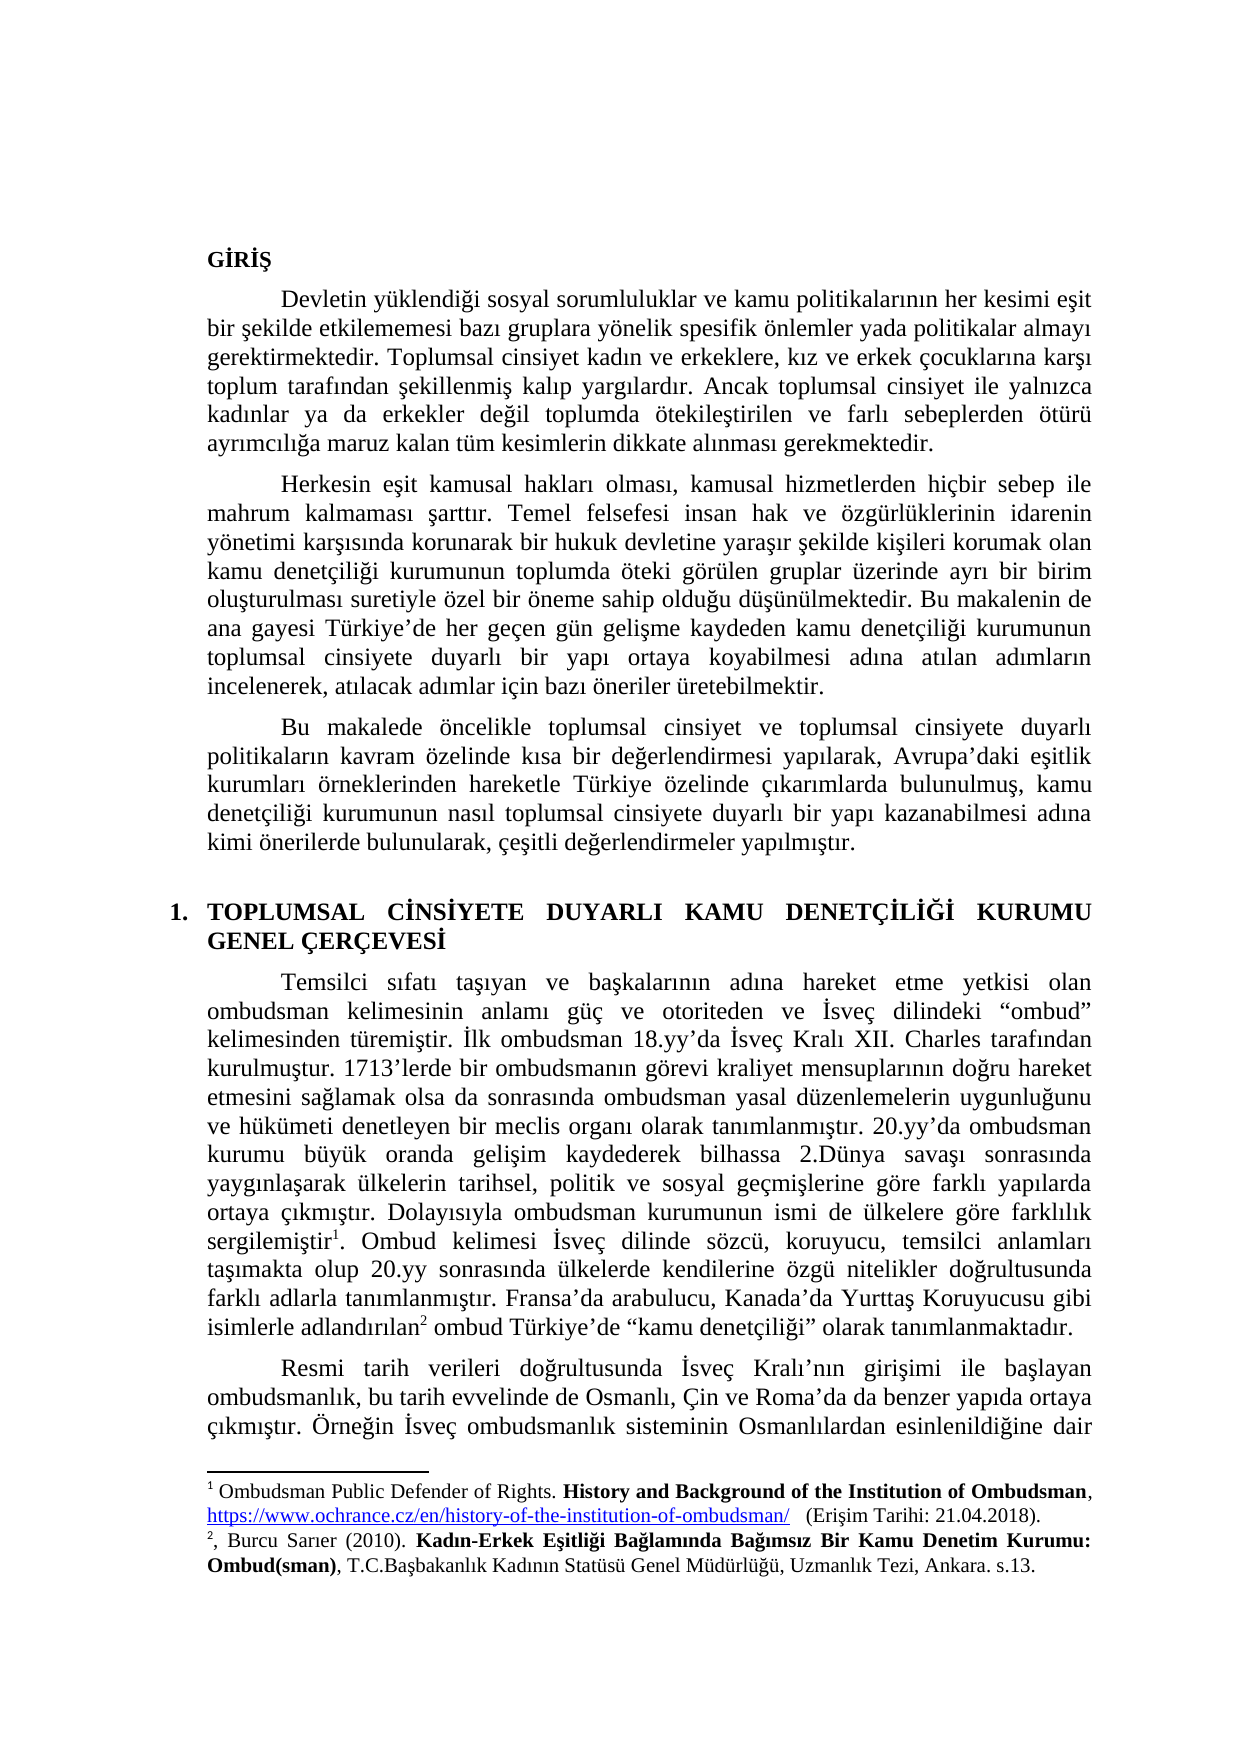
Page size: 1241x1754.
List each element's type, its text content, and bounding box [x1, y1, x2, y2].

text Bu makalede öncelikle toplumsal cinsiyet ve toplumsal cinsiyete duyarlı politikaların kavram özelinde kısa bir değerlendirmesi yapılarak, Avrupa’daki eşitlik kurumları örneklerinden hareketle Türkiye özelinde çıkarımlarda bulunulmuş, kamu denetçiliği kurumunun nasıl toplumsal cinsiyete duyarlı bir yapı kazanabilmesi adına kimi önerilerde bulunularak, çeşitli değerlendirmeler yapılmıştır. [207, 712, 1092, 856]
text Temsilci sıfatı taşıyan ve başkalarının adına hareket etme yetkisi olan ombudsman kelimesinin anlamı güç ve otoriteden ve İsveç dilindeki “ombud” kelimesinden türemiştir. İlk ombudsman 18.yy’da İsveç Kralı XII. Charles tarafından kurulmuştur. 1713’lerde bir ombudsmanın görevi kraliyet mensuplarının doğru hareket etmesini sağlamak olsa da sonrasında ombudsman yasal düzenlemelerin uygunluğunu ve hükümeti denetleyen bir meclis organı olarak tanımlanmıştır. 20.yy’da ombudsman kurumu büyük oranda gelişim kaydederek bilhassa 2.Dünya savaşı sonrasında yaygınlaşarak ülkelerin tarihsel, politik ve sosyal geçmişlerine göre farklı yapılarda ortaya çıkmıştır. Dolayısıyla ombudsman kurumunun ismi de ülkelere göre farklılık sergilemiştir. Ombud kelimesi İsveç dilinde sözcü, koruyucu, temsilci anlamları taşımakta olup 20.yy sonrasında ülkelerde kendilerine özgü nitelikler doğrultusunda farklı adlarla tanımlanmıştır. Fransa’da arabulucu, Kanada’da Yurttaş Koruyucusu gibi isimlerle adlandırılan ombud Türkiye’de “kamu denetçiliği” olarak tanımlanmaktadır. [207, 967, 1092, 1341]
list TOPLUMSAL CİNSİYETE DUYARLI KAMU DENETÇİLİĞİ KURUMU GENEL ÇERÇEVESİ [169, 897, 1092, 954]
text Herkesin eşit kamusal hakları olması, kamusal hizmetlerden hiçbir sebep ile mahrum kalmaması şarttır. Temel felsefesi insan hak ve özgürlüklerinin idarenin yönetimi karşısında korunarak bir hukuk devletine yaraşır şekilde kişileri korumak olan kamu denetçiliği kurumunun toplumda öteki görülen gruplar üzerinde ayrı bir birim oluşturulması suretiyle özel bir öneme sahip olduğu düşünülmektedir. Bu makalenin de ana gayesi Türkiye’de her geçen gün gelişme kaydeden kamu denetçiliği kurumunun toplumsal cinsiyete duyarlı bir yapı ortaya koyabilmesi adına atılan adımların incelenerek, atılacak adımlar için bazı öneriler üretebilmektir. [207, 469, 1092, 699]
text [207, 1353, 1092, 1439]
text GİRİŞ [207, 246, 1092, 272]
text Devletin yüklendiği sosyal sorumluluklar ve kamu politikalarının her kesimi eşit bir şekilde etkilememesi bazı gruplara yönelik spesifik önlemler yada politikalar almayı gerektirmektedir. Toplumsal cinsiyet kadın ve erkeklere, kız ve erkek çocuklarına karşı toplum tarafından şekillenmiş kalıp yargılardır. Ancak toplumsal cinsiyet ile yalnızca kadınlar ya da erkekler değil toplumda ötekileştirilen ve farlı sebeplerden ötürü ayrımcılığa maruz kalan tüm kesimlerin dikkate alınması gerekmektedir. [207, 284, 1092, 457]
